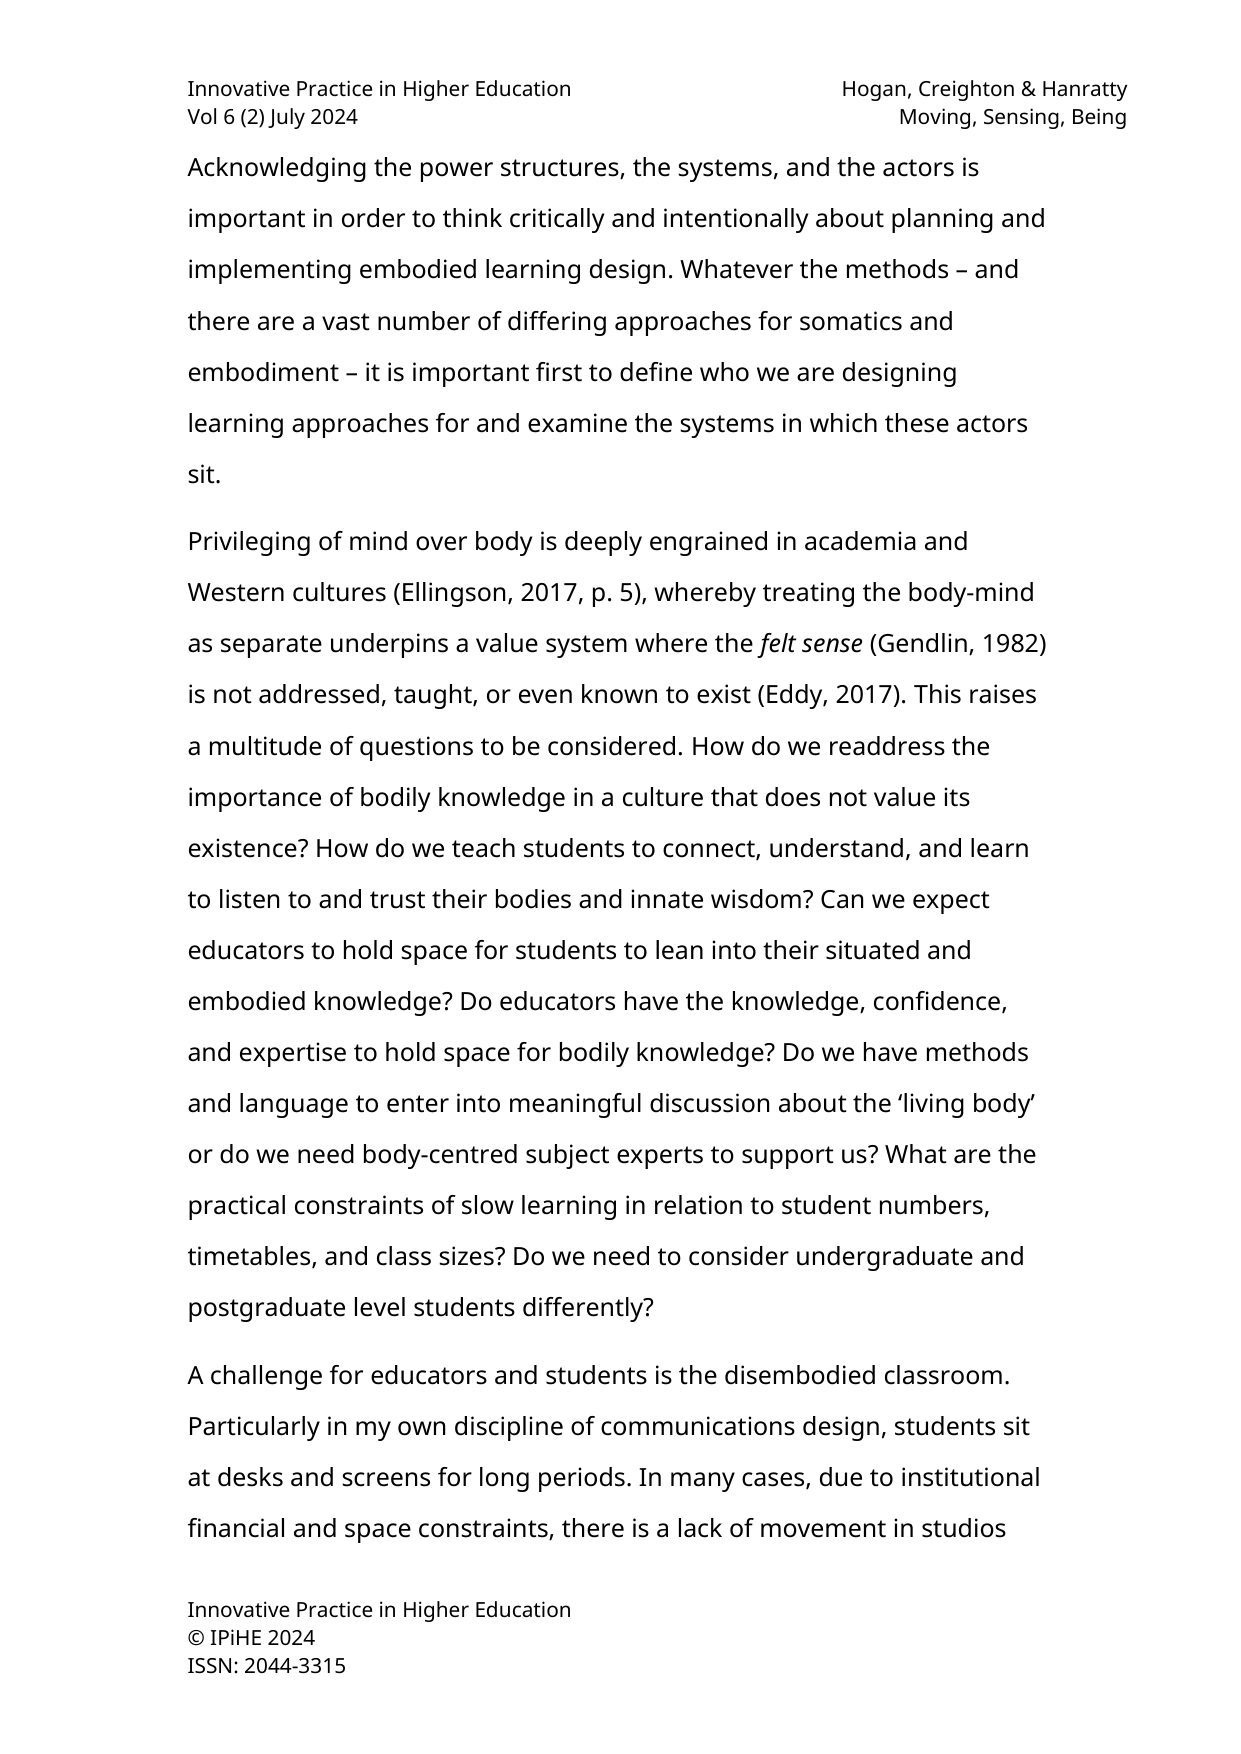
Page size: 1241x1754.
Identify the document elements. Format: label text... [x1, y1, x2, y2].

text Acknowledging the power structures, the systems, and the actors is important in order to think critically and intentionally about planning and implementing embodied learning design. Whatever the methods – and there are a vast number of differing approaches for somatics and embodiment – it is important first to define who we are designing learning approaches for and examine the systems in which these actors sit. [187, 150, 1053, 490]
text Privileging of mind over body is deeply engrained in academia and Western cultures (Ellingson, 2017, p. 5), whereby treating the body-mind as separate underpins a value system where the felt sense (Gendlin, 1982) is not addressed, taught, or even known to exist (Eddy, 2017). This raises a multitude of questions to be considered. How do we readdress the importance of bodily knowledge in a culture that does not value its existence? How do we teach students to connect, understand, and learn to listen to and trust their bodies and innate wisdom? Can we expect educators to hold space for students to lean into their situated and embodied knowledge? Do educators have the knowledge, confidence, and expertise to hold space for bodily knowledge? Do we have methods and language to enter into meaningful discussion about the ‘living body’ or do we need body-centred subject experts to support us? What are the practical constraints of slow learning in relation to student numbers, timetables, and class sizes? Do we need to consider undergraduate and postgraduate level students differently? [187, 524, 1053, 1324]
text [187, 1357, 1053, 1544]
